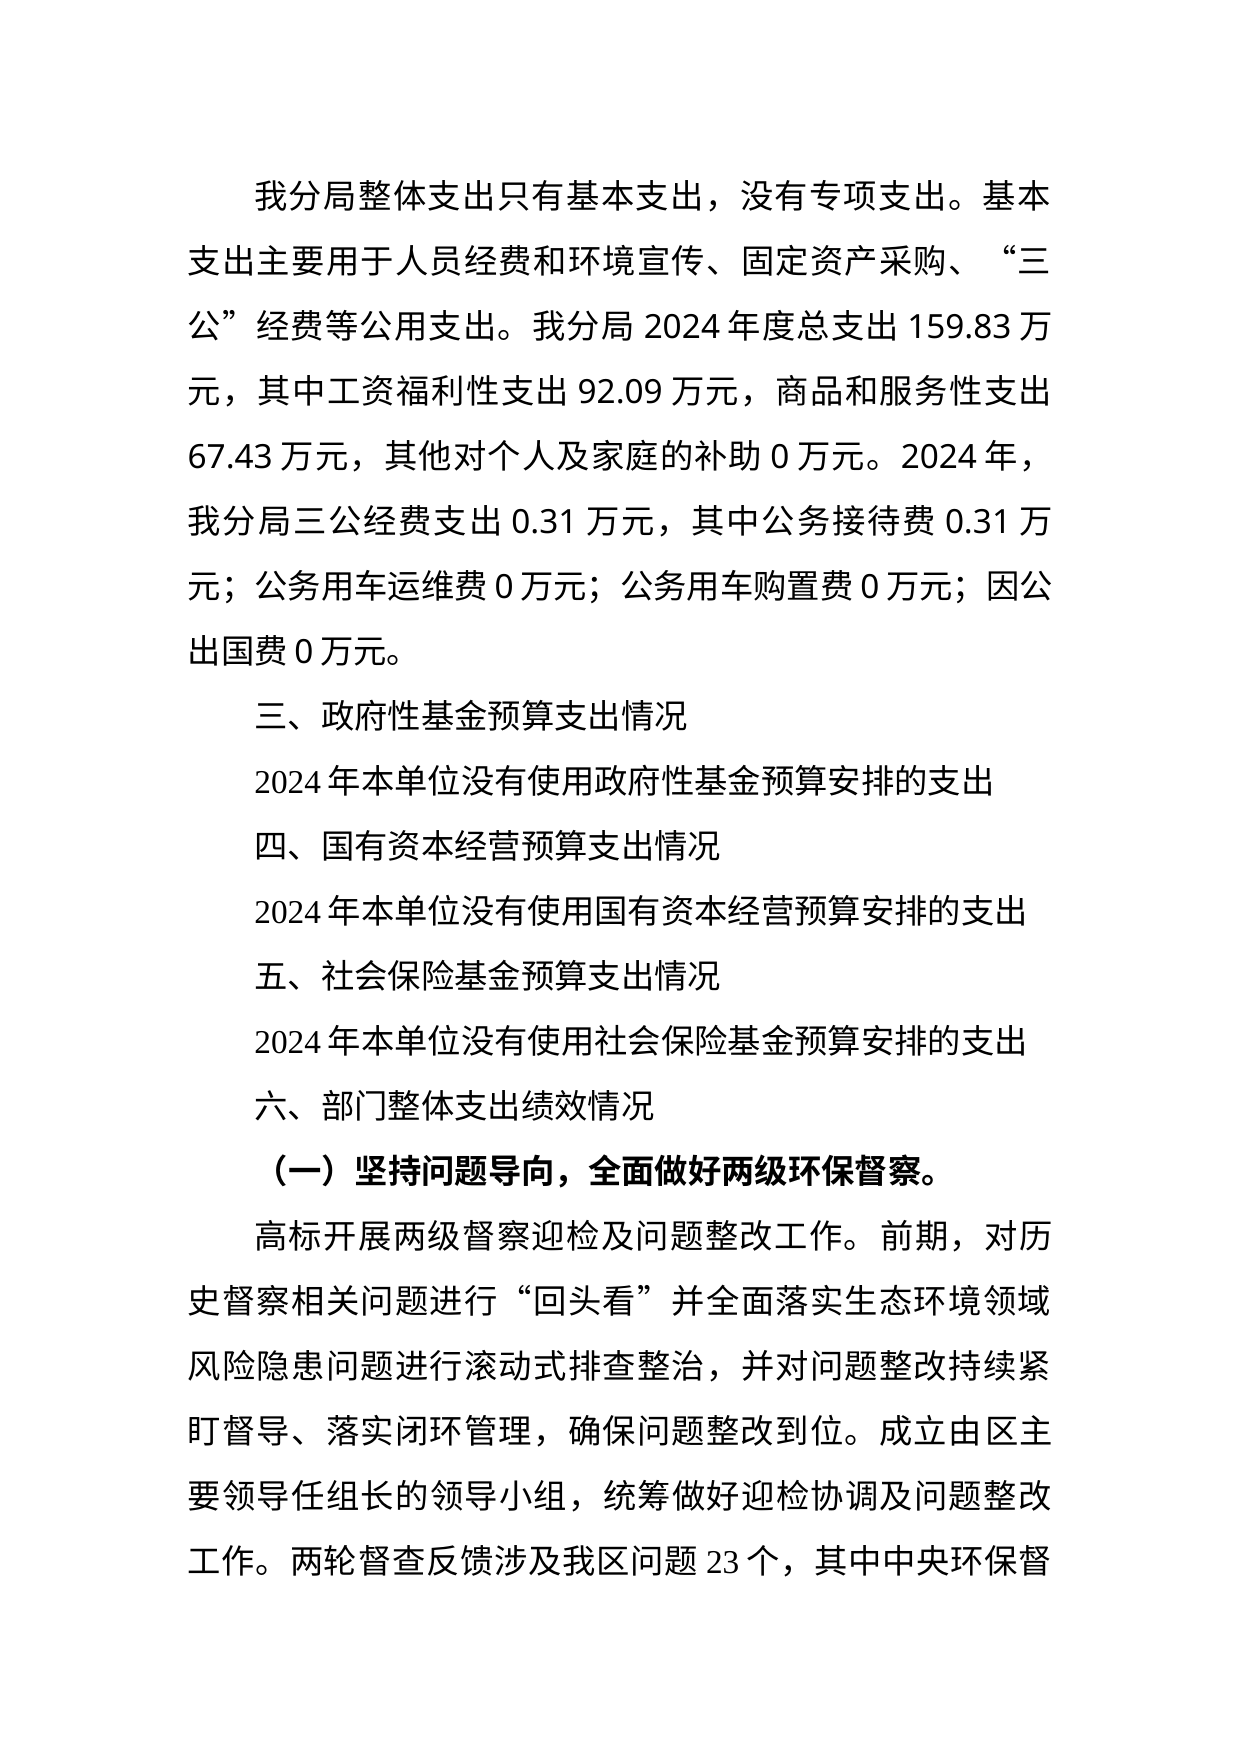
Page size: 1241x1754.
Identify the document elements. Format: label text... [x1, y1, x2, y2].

text （一）坚持问题导向，全面做好两级环保督察。 [187, 1137, 1053, 1202]
text 六、部门整体支出绩效情况 [187, 1072, 1053, 1137]
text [187, 1202, 1053, 1592]
list 三、政府性基金预算支出情况 [187, 682, 1053, 747]
list 2024年本单位没有使用政府性基金预算安排的支出 [187, 747, 1053, 812]
list 社会保险基金预算支出情况 [187, 942, 1053, 1007]
list 2024年本单位没有使用社会保险基金预算安排的支出 [187, 1007, 1053, 1072]
list 2024年本单位没有使用国有资本经营预算安排的支出 [187, 877, 1053, 942]
list 我分局整体支出只有基本支出，没有专项支出。基本支出主要用于人员经费和环境宣传、固定资产采购、“三公”经费等公用支出。我分局2024年度总支出159.83万元，其中工资福利性支出92.09万元，商品和服务性支出67.43万元，其他对个人及家庭的补助0万元。2024年，我分局三公经费支出0.31万元，其中公务接待费0.31万元；公务用车运维费0万元；公务用车购置费0万元；因公出国费0万元。 [187, 162, 1053, 682]
list 四、国有资本经营预算支出情况 [187, 812, 1053, 877]
